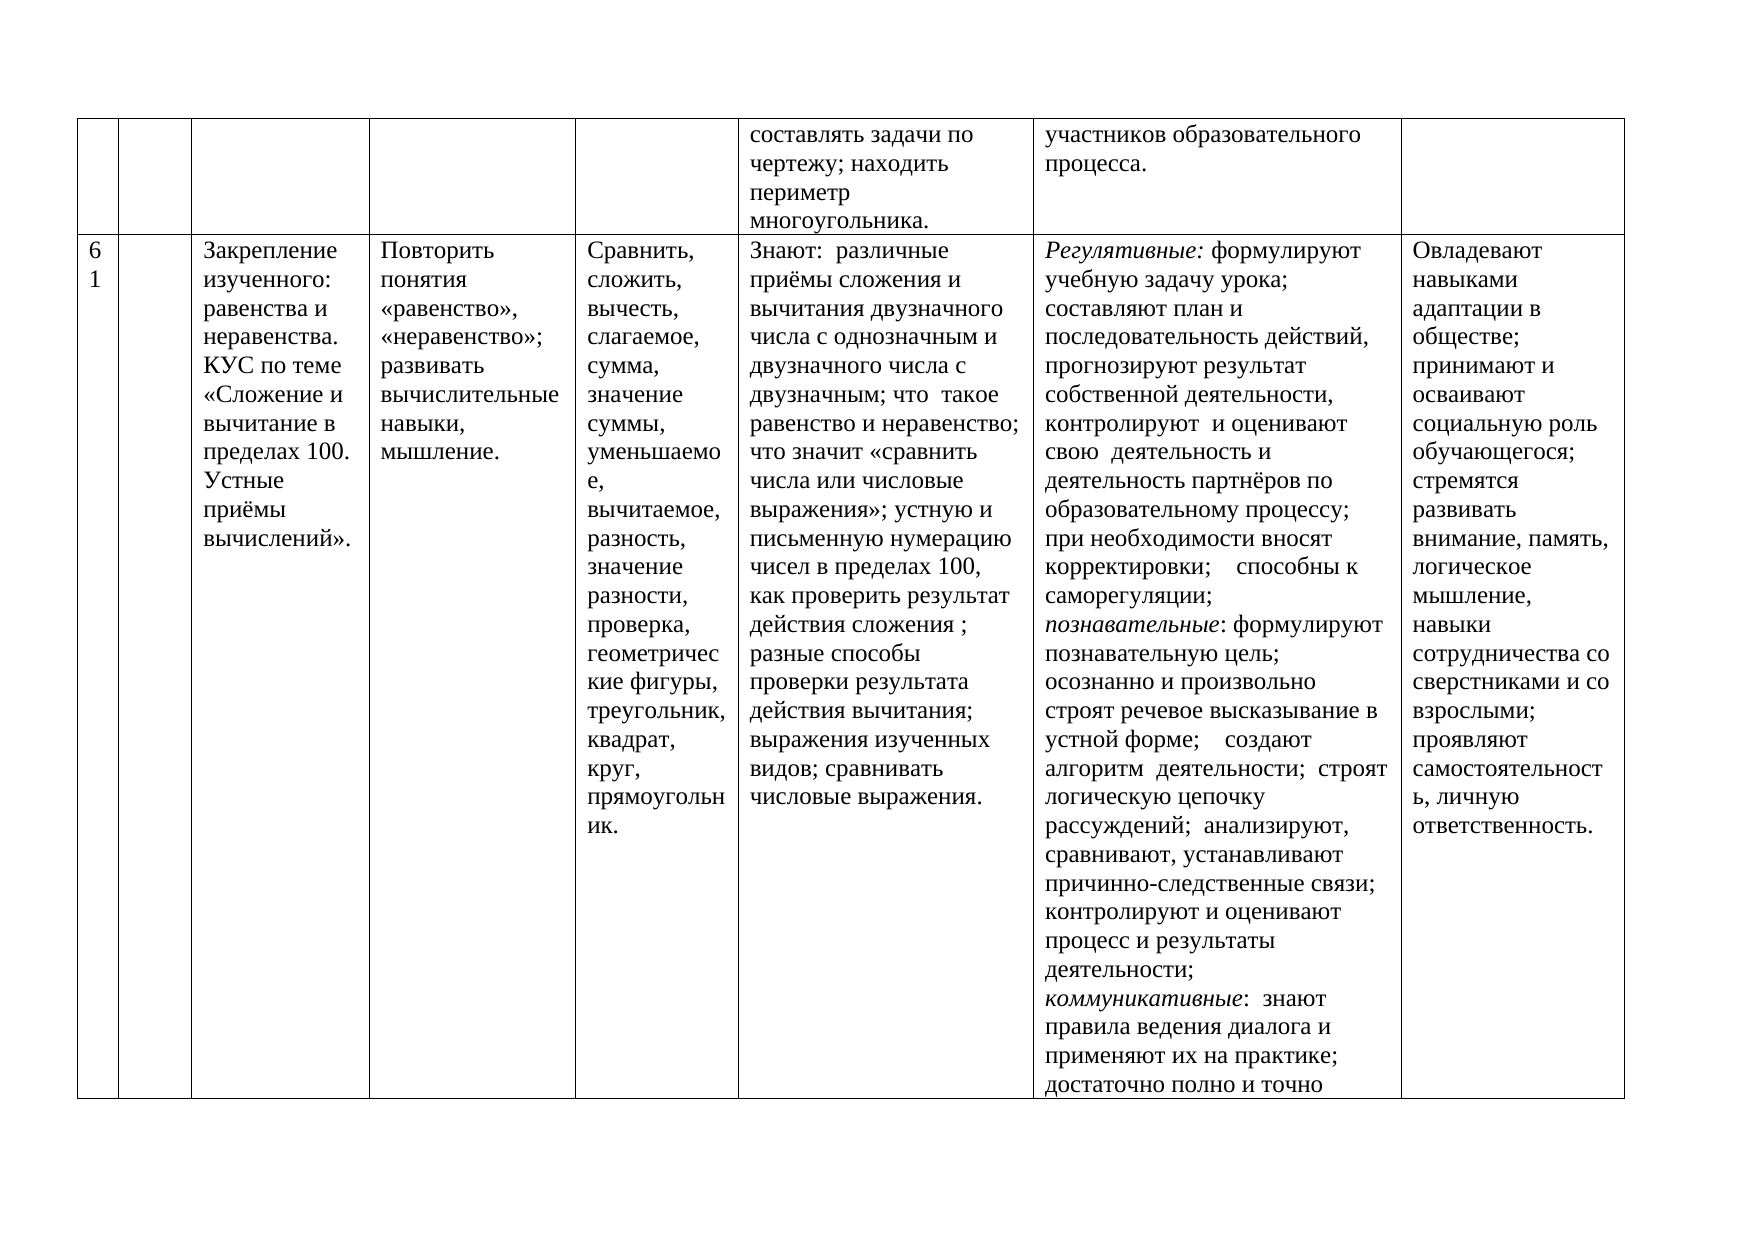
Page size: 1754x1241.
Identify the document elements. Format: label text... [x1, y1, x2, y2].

table_cell 60 [78, 119, 118, 234]
table_cell [119, 119, 191, 234]
table_cell 61 [78, 235, 118, 1098]
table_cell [1402, 119, 1624, 234]
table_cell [576, 235, 738, 1098]
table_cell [370, 119, 575, 234]
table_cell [370, 235, 575, 1098]
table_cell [739, 119, 1033, 234]
table_cell [119, 235, 191, 1098]
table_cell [192, 235, 369, 1098]
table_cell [1034, 119, 1401, 234]
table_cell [1034, 235, 1401, 1098]
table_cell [1402, 235, 1624, 1098]
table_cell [739, 235, 1033, 1098]
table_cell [576, 119, 738, 234]
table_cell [192, 119, 369, 234]
